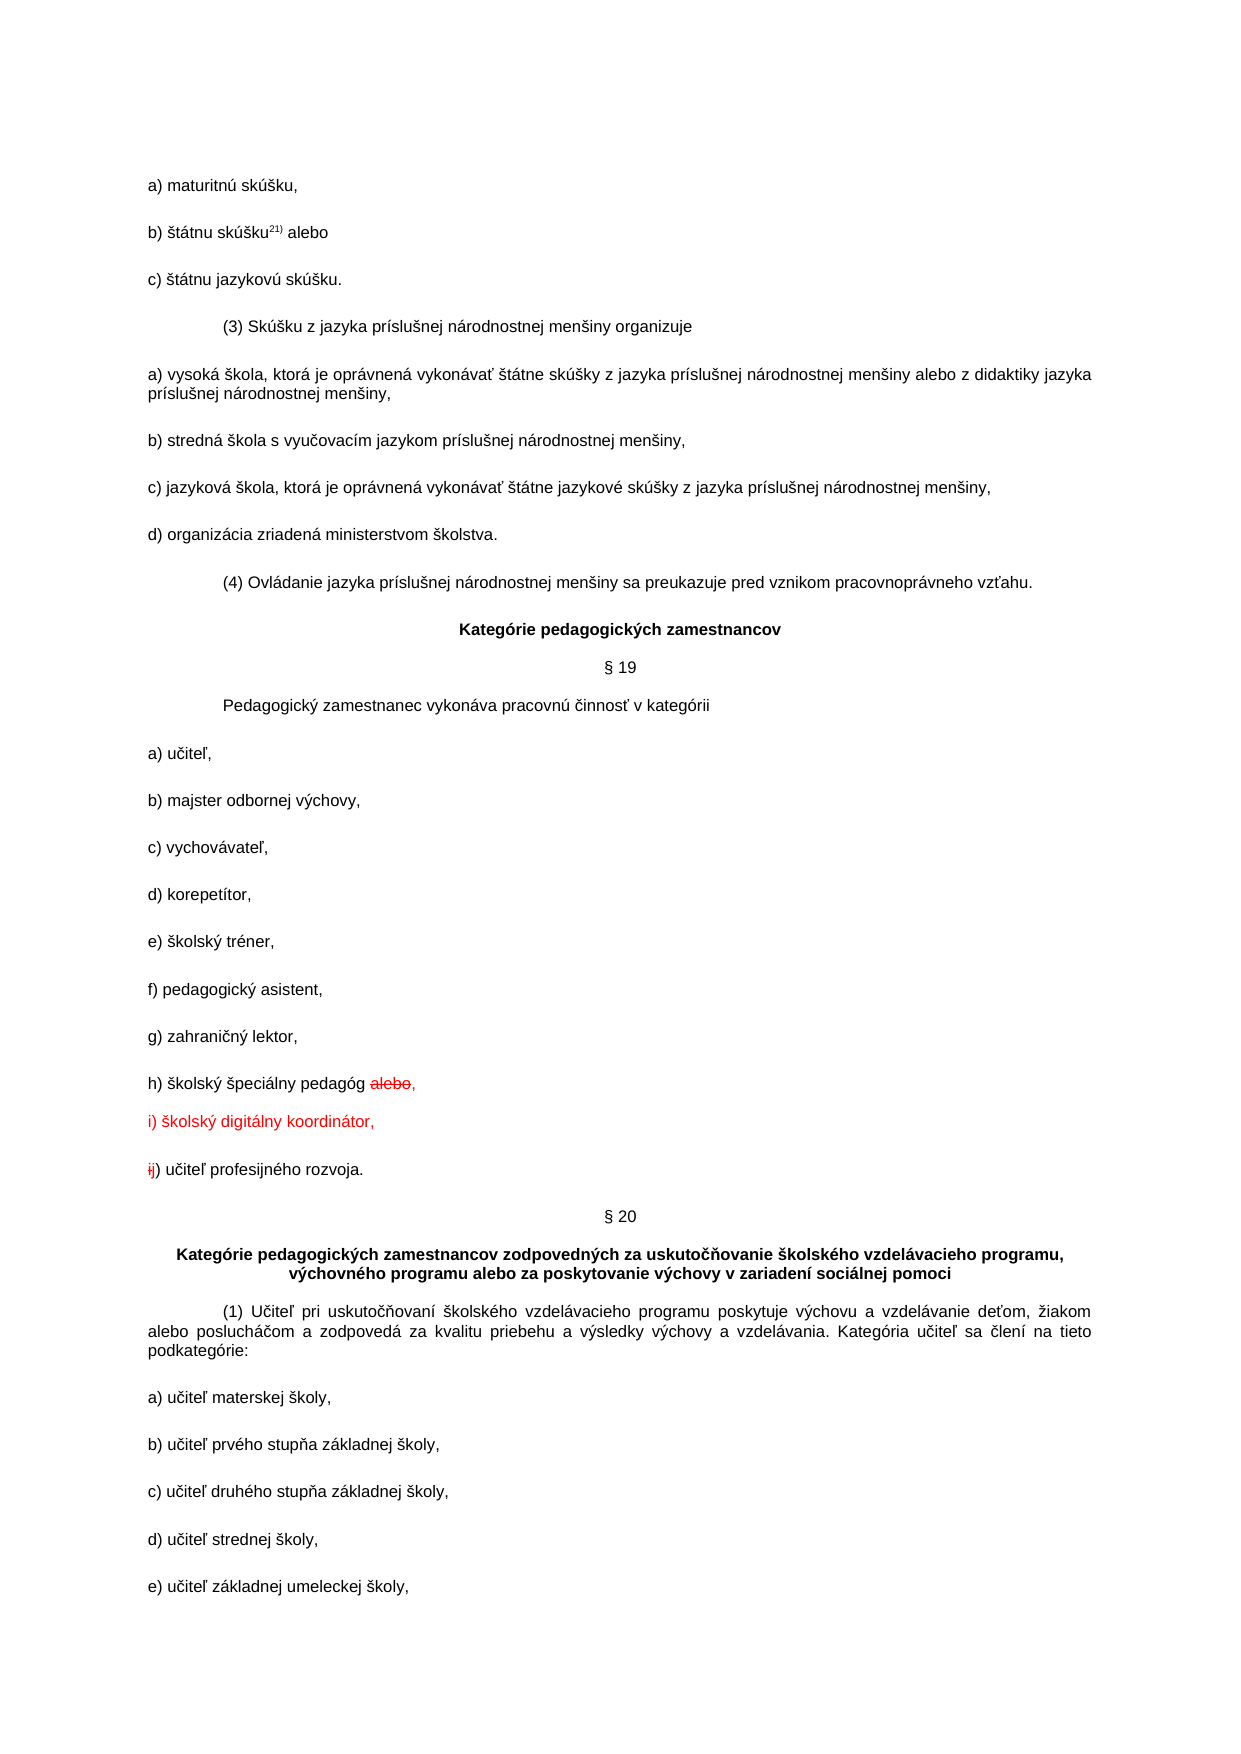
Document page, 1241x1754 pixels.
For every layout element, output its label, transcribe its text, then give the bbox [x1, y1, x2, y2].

text Kategórie pedagogických zamestnancov [148, 619, 1092, 639]
text Pedagogický zamestnanec vykonáva pracovnú činnosť v kategórii [148, 696, 1092, 715]
text d) učiteľ strednej školy, [148, 1529, 1092, 1548]
text i) školský digitálny koordinátor, [148, 1112, 1092, 1131]
text a) vysoká škola, ktorá je oprávnená vykonávať štátne skúšky z jazyka príslušnej národnostnej menšiny alebo z didaktiky jazyka príslušnej národnostnej menšiny, [148, 364, 1092, 403]
text § 20 [148, 1206, 1092, 1226]
text e) školský tréner, [148, 932, 1092, 951]
text d) organizácia zriadená ministerstvom školstva. [148, 525, 1092, 544]
text ij) učiteľ profesijného rozvoja. [148, 1159, 1092, 1178]
text d) korepetítor, [148, 885, 1092, 904]
text b) štátnu skúšku21) alebo [148, 223, 1092, 242]
text (3) Skúšku z jazyka príslušnej národnostnej menšiny organizuje [148, 317, 1092, 336]
text g) zahraničný lektor, [148, 1027, 1092, 1046]
text b) stredná škola s vyučovacím jazykom príslušnej národnostnej menšiny, [148, 431, 1092, 450]
text f) pedagogický asistent, [148, 979, 1092, 998]
text (4) Ovládanie jazyka príslušnej národnostnej menšiny sa preukazuje pred vznikom pracovnoprávneho vzťahu. [148, 572, 1092, 592]
text h) školský špeciálny pedagóg alebo, [148, 1074, 1092, 1093]
text a) učiteľ materskej školy, [148, 1388, 1092, 1407]
text c) učiteľ druhého stupňa základnej školy, [148, 1482, 1092, 1501]
text Kategórie pedagogických zamestnancov zodpovedných za uskutočňovanie školského vzdelávacieho programu, výchovného programu alebo za poskytovanie výchovy v zariadení sociálnej pomoci [148, 1245, 1092, 1283]
text a) maturitnú skúšku, [148, 176, 1092, 195]
text b) učiteľ prvého stupňa základnej školy, [148, 1435, 1092, 1454]
text e) učiteľ základnej umeleckej školy, [148, 1577, 1092, 1596]
text b) majster odbornej výchovy, [148, 791, 1092, 810]
text a) učiteľ, [148, 743, 1092, 763]
text c) jazyková škola, ktorá je oprávnená vykonávať štátne jazykové skúšky z jazyka príslušnej národnostnej menšiny, [148, 478, 1092, 497]
text c) štátnu jazykovú skúšku. [148, 270, 1092, 289]
text (1) Učiteľ pri uskutočňovaní školského vzdelávacieho programu poskytuje výchovu a vzdelávanie deťom, žiakom alebo poslucháčom a zodpovedá za kvalitu priebehu a výsledky výchovy a vzdelávania. Kategória učiteľ sa člení na tieto podkategórie: [148, 1302, 1092, 1360]
text § 19 [148, 658, 1092, 677]
text c) vychovávateľ, [148, 838, 1092, 857]
